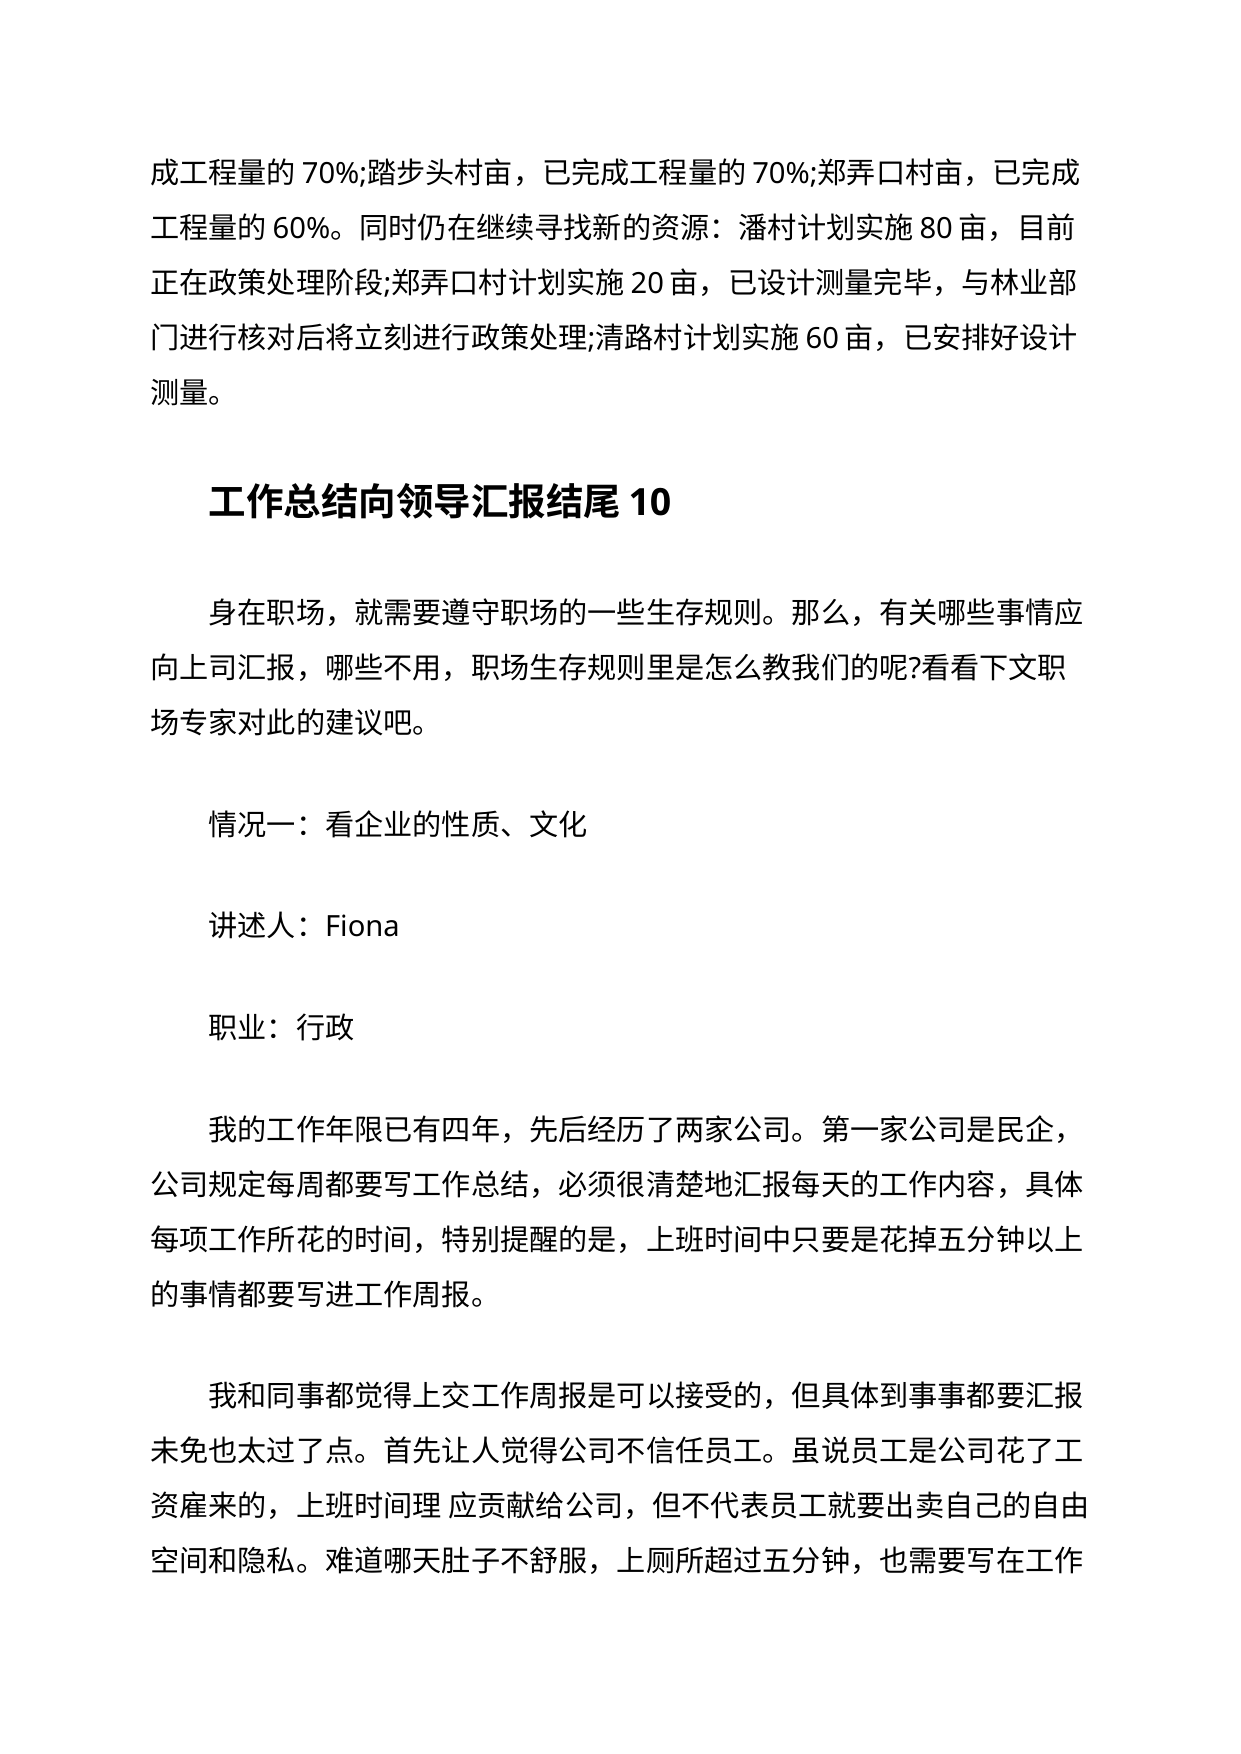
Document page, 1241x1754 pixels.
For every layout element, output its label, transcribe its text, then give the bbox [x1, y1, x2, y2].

text 情况一：看企业的性质、文化 [150, 801, 1090, 843]
text 职业：行政 [150, 1005, 1090, 1047]
text 我的工作年限已有四年，先后经历了两家公司。第一家公司是民企，公司规定每周都要写工作总结，必须很清楚地汇报每天的工作内容，具体每项工作所花的时间，特别提醒的是，上班时间中只要是花掉五分钟以上的事情都要写进工作周报。 [150, 1107, 1090, 1313]
text 工作总结向领导汇报结尾10 [150, 472, 1090, 526]
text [150, 150, 1090, 412]
text 讲述人：Fiona [150, 903, 1090, 945]
text 身在职场，就需要遵守职场的一些生存规则。那么，有关哪些事情应向上司汇报，哪些不用，职场生存规则里是怎么教我们的呢?看看下文职场专家对此的建议吧。 [150, 589, 1090, 742]
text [150, 1373, 1090, 1580]
